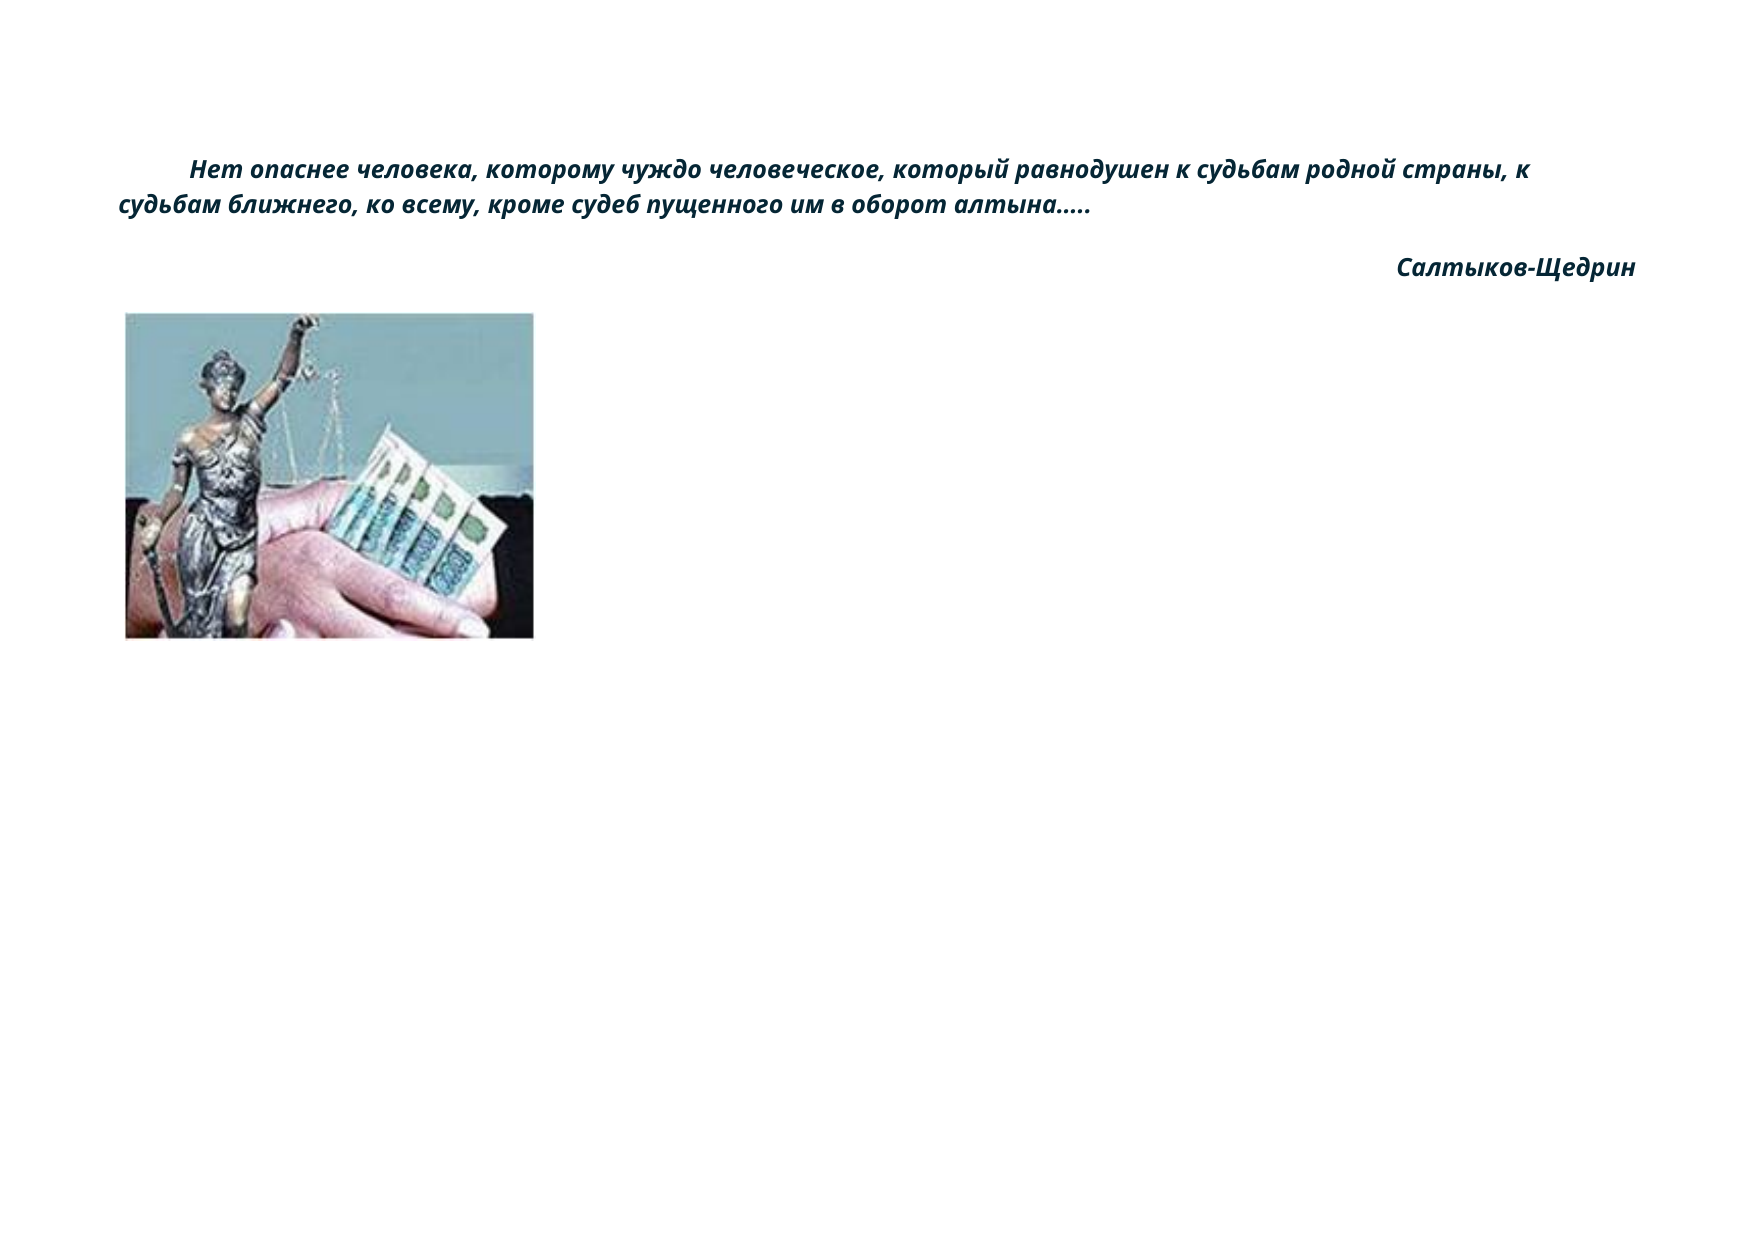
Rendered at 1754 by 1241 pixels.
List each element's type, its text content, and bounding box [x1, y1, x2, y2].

picture [124, 312, 536, 641]
text Салтыков-Щедрин [118, 249, 1636, 283]
text Нет опаснее человека, которому чуждо человеческое, который равнодушен к судьбам родной страны, к судьбам ближнего, ко всему, кроме судеб пущенного им в оборот алтына….. [118, 118, 1636, 220]
